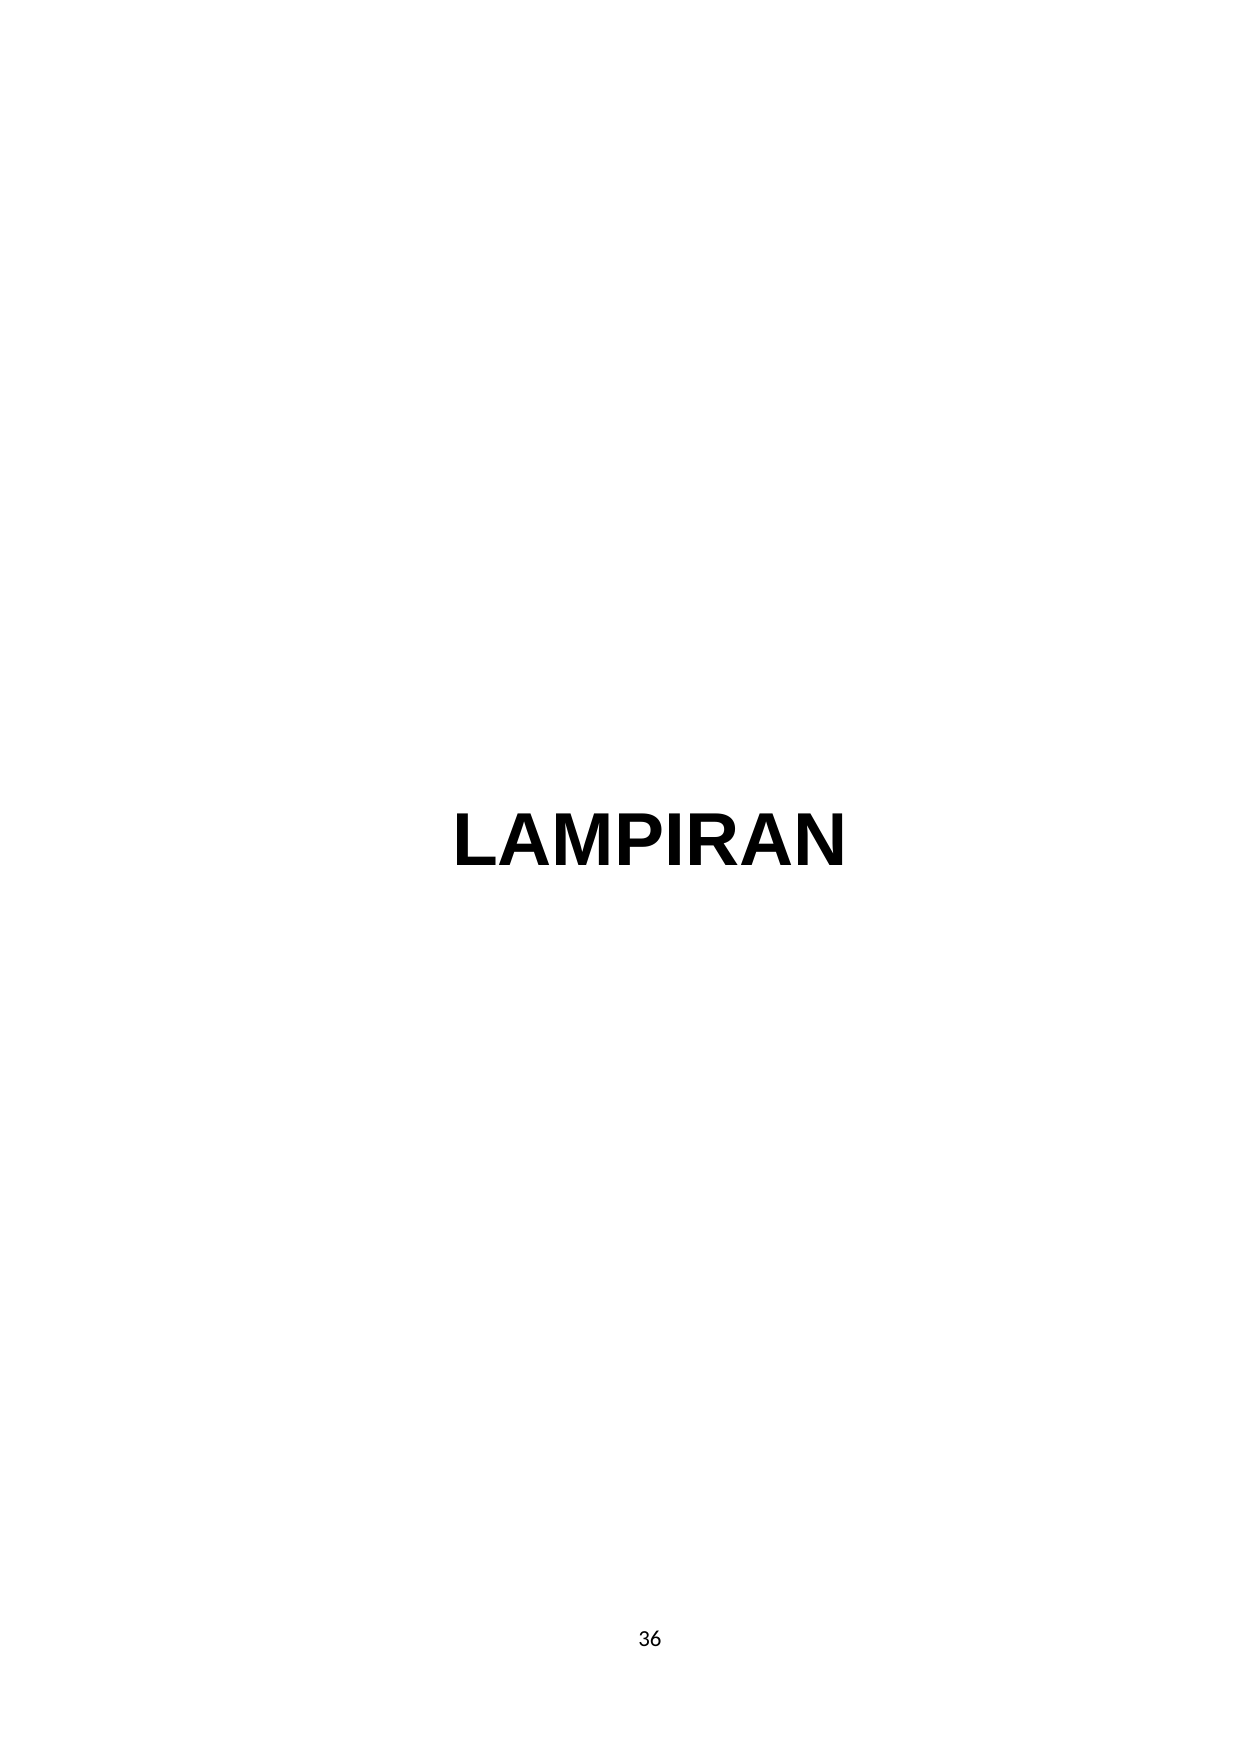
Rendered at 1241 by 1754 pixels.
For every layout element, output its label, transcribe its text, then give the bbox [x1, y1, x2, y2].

text LAMPIRAN [236, 795, 1063, 881]
